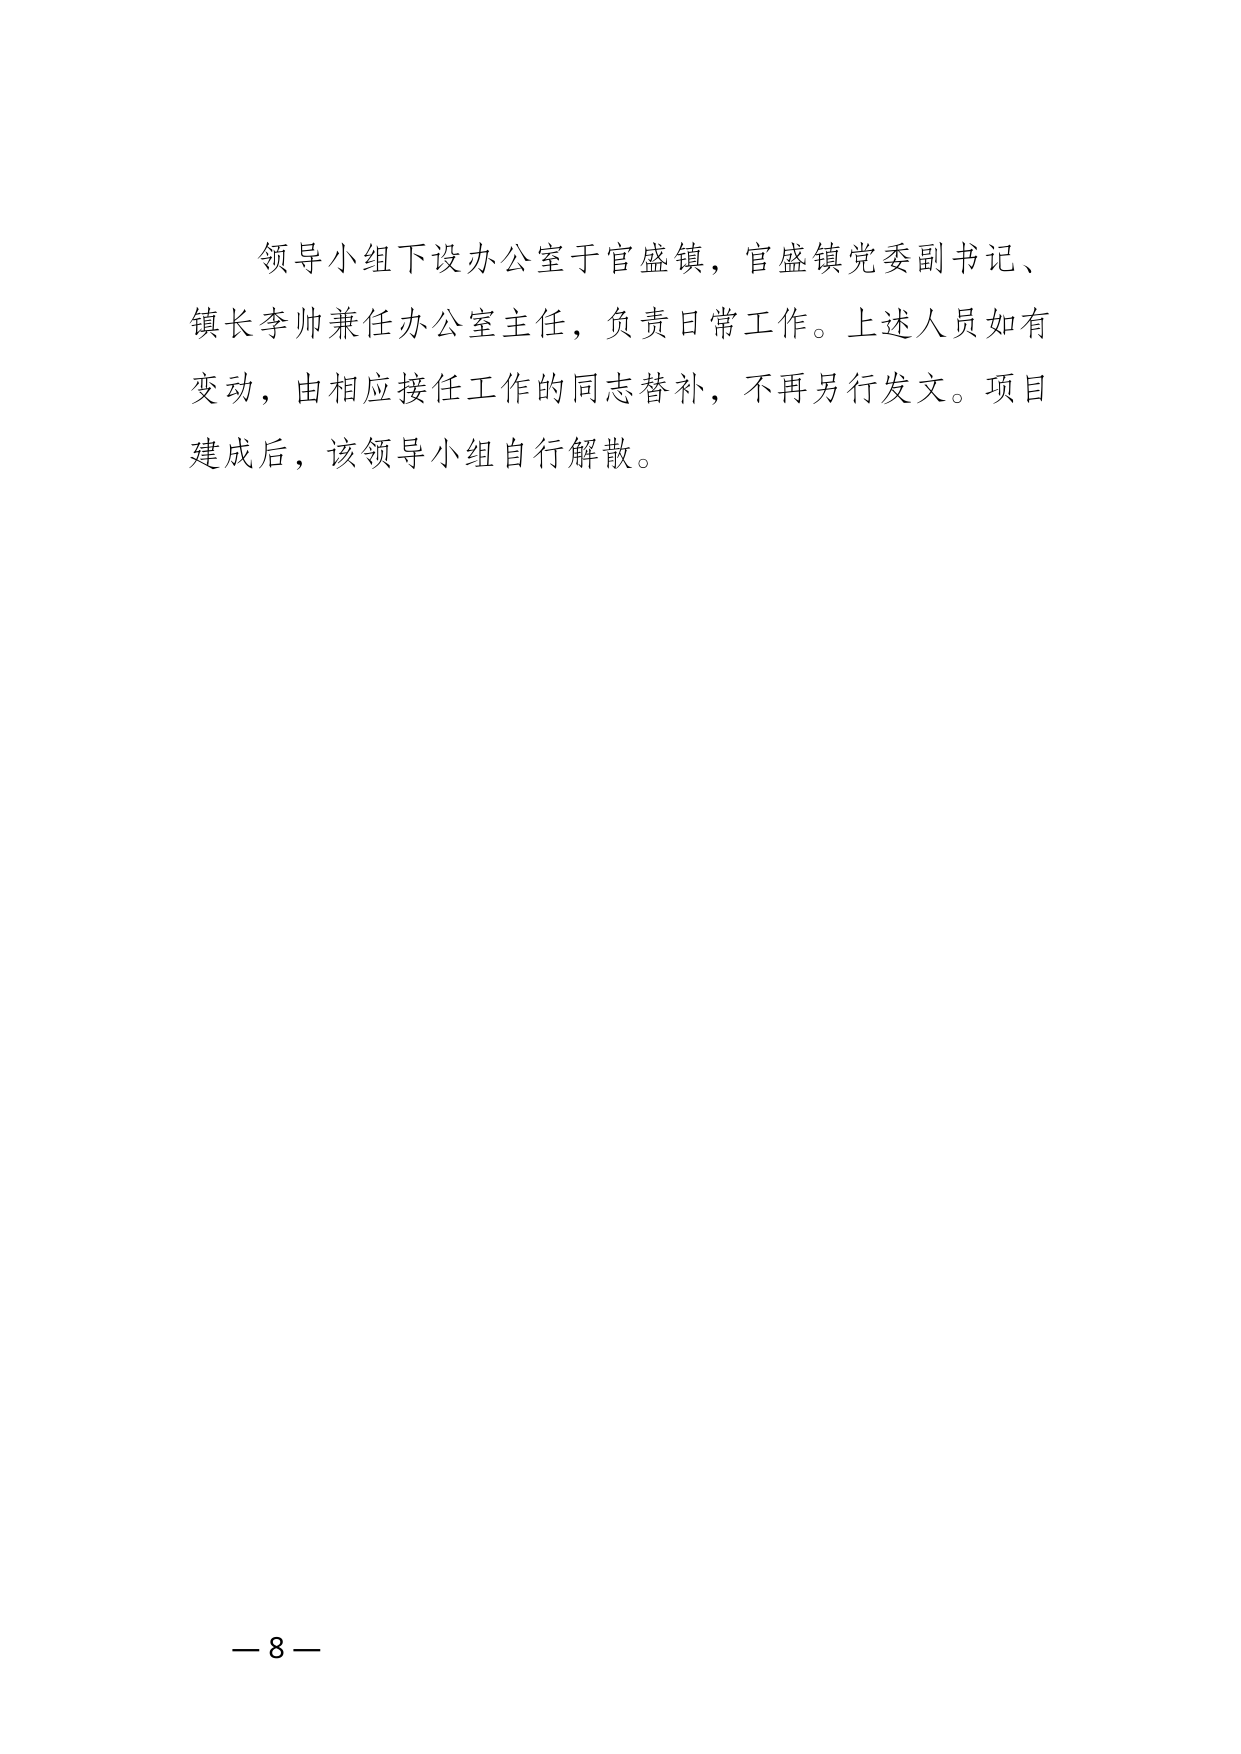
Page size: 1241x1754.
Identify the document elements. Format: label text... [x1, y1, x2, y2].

text 领导小组下设办公室于官盛镇，官盛镇党委副书记、镇长李帅兼任办公室主任，负责日常工作。上述人员如有变动，由相应接任工作的同志替补，不再另行发文。项目建成后，该领导小组自行解散。 [187, 227, 1053, 487]
